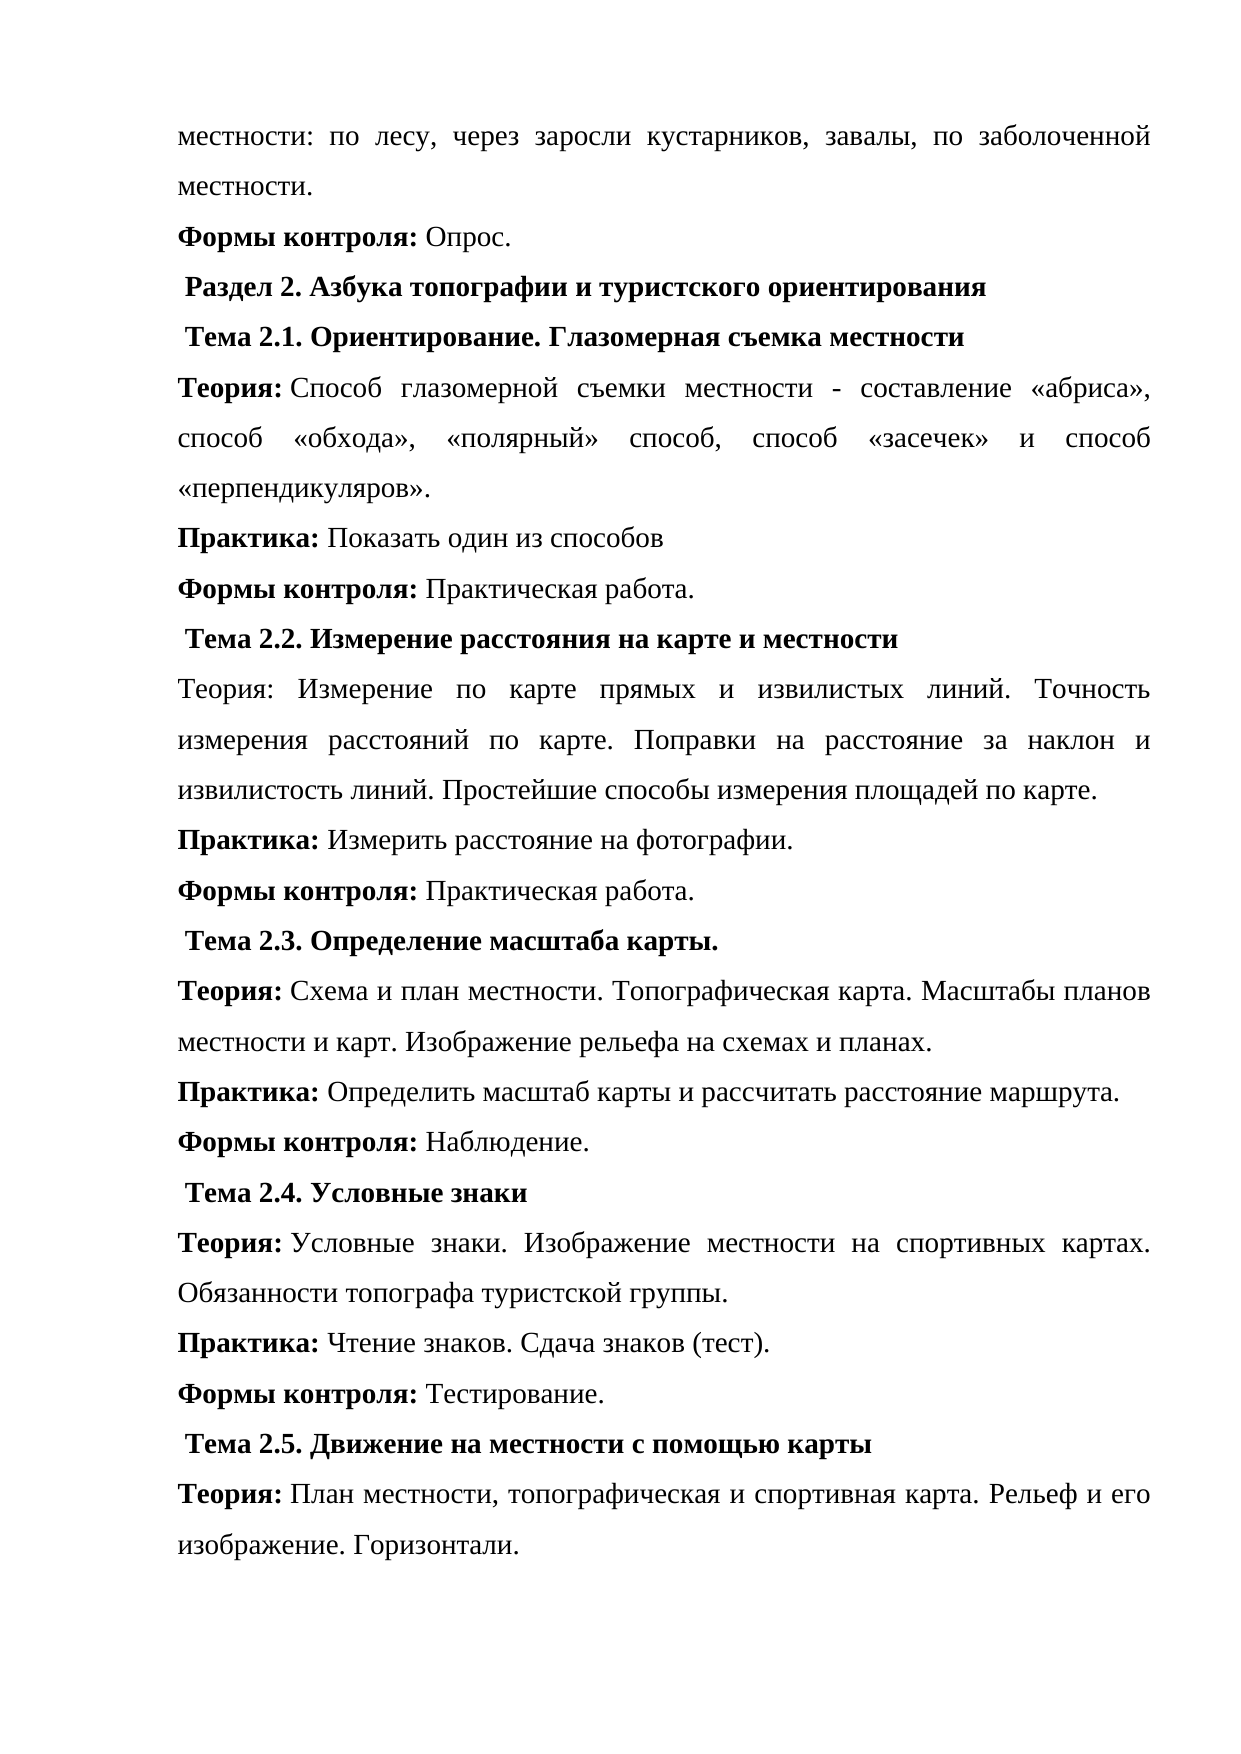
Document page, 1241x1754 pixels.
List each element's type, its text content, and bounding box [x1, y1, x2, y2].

text Практика: Показать один из способов [177, 521, 1152, 554]
text Формы контроля: Тестирование. [177, 1376, 1152, 1409]
text Практика: Чтение знаков. Сдача знаков (тест). [177, 1326, 1152, 1359]
text Теория: Схема и план местности. Топографическая карта. Масштабы планов местности и карт. Изображение рельефа на схемах и планах. [177, 973, 1152, 1057]
text Теория: Условные знаки. Изображение местности на спортивных картах. Обязанности топографа туристской группы. [177, 1225, 1152, 1309]
text Практика: Определить масштаб карты и рассчитать расстояние маршрута. [177, 1074, 1152, 1108]
text Раздел 2. Азбука топографии и туристского ориентирования [177, 269, 1152, 303]
text Тема 2.3. Определение масштаба карты. [177, 923, 1152, 957]
text Тема 2.4. Условные знаки [177, 1175, 1152, 1208]
text Тема 2.1. Ориентирование. Глазомерная съемка местности [177, 319, 1152, 353]
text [177, 118, 1152, 202]
text Формы контроля: Практическая работа. [177, 873, 1152, 906]
text Формы контроля: Наблюдение. [177, 1124, 1152, 1158]
text Формы контроля: Практическая работа. [177, 571, 1152, 604]
text Тема 2.5. Движение на местности с помощью карты [177, 1426, 1152, 1460]
text Теория: Способ глазомерной съемки местности - составление «абриса», способ «обхода», «полярный» способ, способ «засечек» и способ «перпендикуляров». [177, 370, 1152, 504]
text Теория: Измерение по карте прямых и извилистых линий. Точность измерения расстояний по карте. Поправки на расстояние за наклон и извилистость линий. Простейшие способы измерения площадей по карте. [177, 672, 1152, 806]
text Тема 2.2. Измерение расстояния на карте и местности [177, 621, 1152, 655]
text Теория: План местности, топографическая и спортивная карта. Рельеф и его изображение. Горизонтали. [177, 1477, 1152, 1560]
text Формы контроля: Опрос. [177, 219, 1152, 252]
text Практика: Измерить расстояние на фотографии. [177, 822, 1152, 856]
